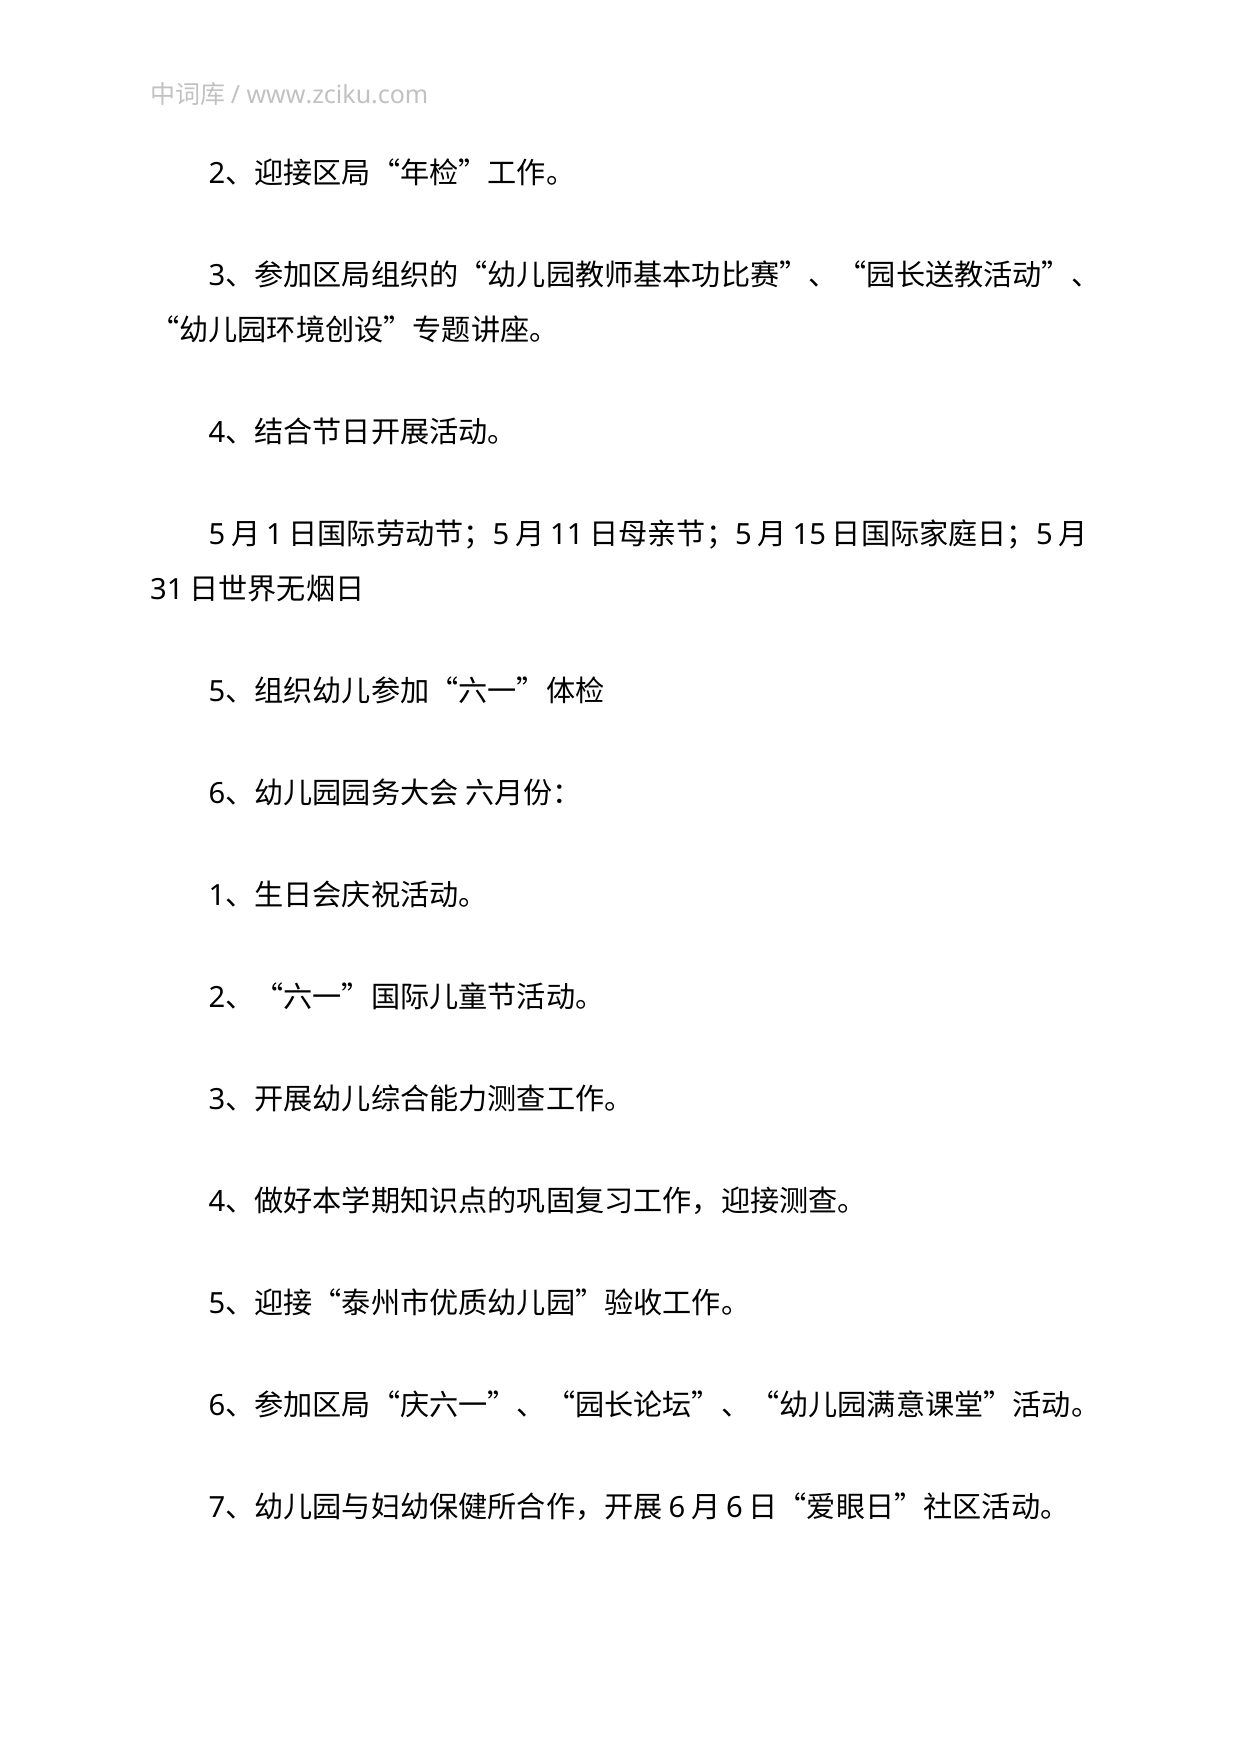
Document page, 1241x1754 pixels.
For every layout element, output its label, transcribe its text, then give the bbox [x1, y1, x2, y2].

text 3、开展幼儿综合能力测查工作。 [150, 1076, 1090, 1118]
text 4、做好本学期知识点的巩固复习工作，迎接测查。 [150, 1178, 1090, 1220]
text 4、结合节日开展活动。 [150, 409, 1090, 451]
text 5、迎接“泰州市优质幼儿园”验收工作。 [150, 1279, 1090, 1322]
text 3、参加区局组织的“幼儿园教师基本功比赛”、“园长送教活动”、“幼儿园环境创设”专题讲座。 [150, 252, 1090, 349]
text 6、幼儿园园务大会 六月份： [150, 770, 1090, 812]
text 5月1日国际劳动节；5月11日母亲节；5月15日国际家庭日；5月31日世界无烟日 [150, 511, 1090, 608]
text 6、参加区局“庆六一”、“园长论坛”、“幼儿园满意课堂”活动。 [150, 1382, 1090, 1424]
text 2、迎接区局“年检”工作。 [150, 150, 1090, 192]
text 7、幼儿园与妇幼保健所合作，开展6月6日“爱眼日”社区活动。 [150, 1483, 1090, 1526]
text 2、“六一”国际儿童节活动。 [150, 974, 1090, 1016]
text 1、生日会庆祝活动。 [150, 872, 1090, 914]
text 5、组织幼儿参加“六一”体检 [150, 668, 1090, 710]
